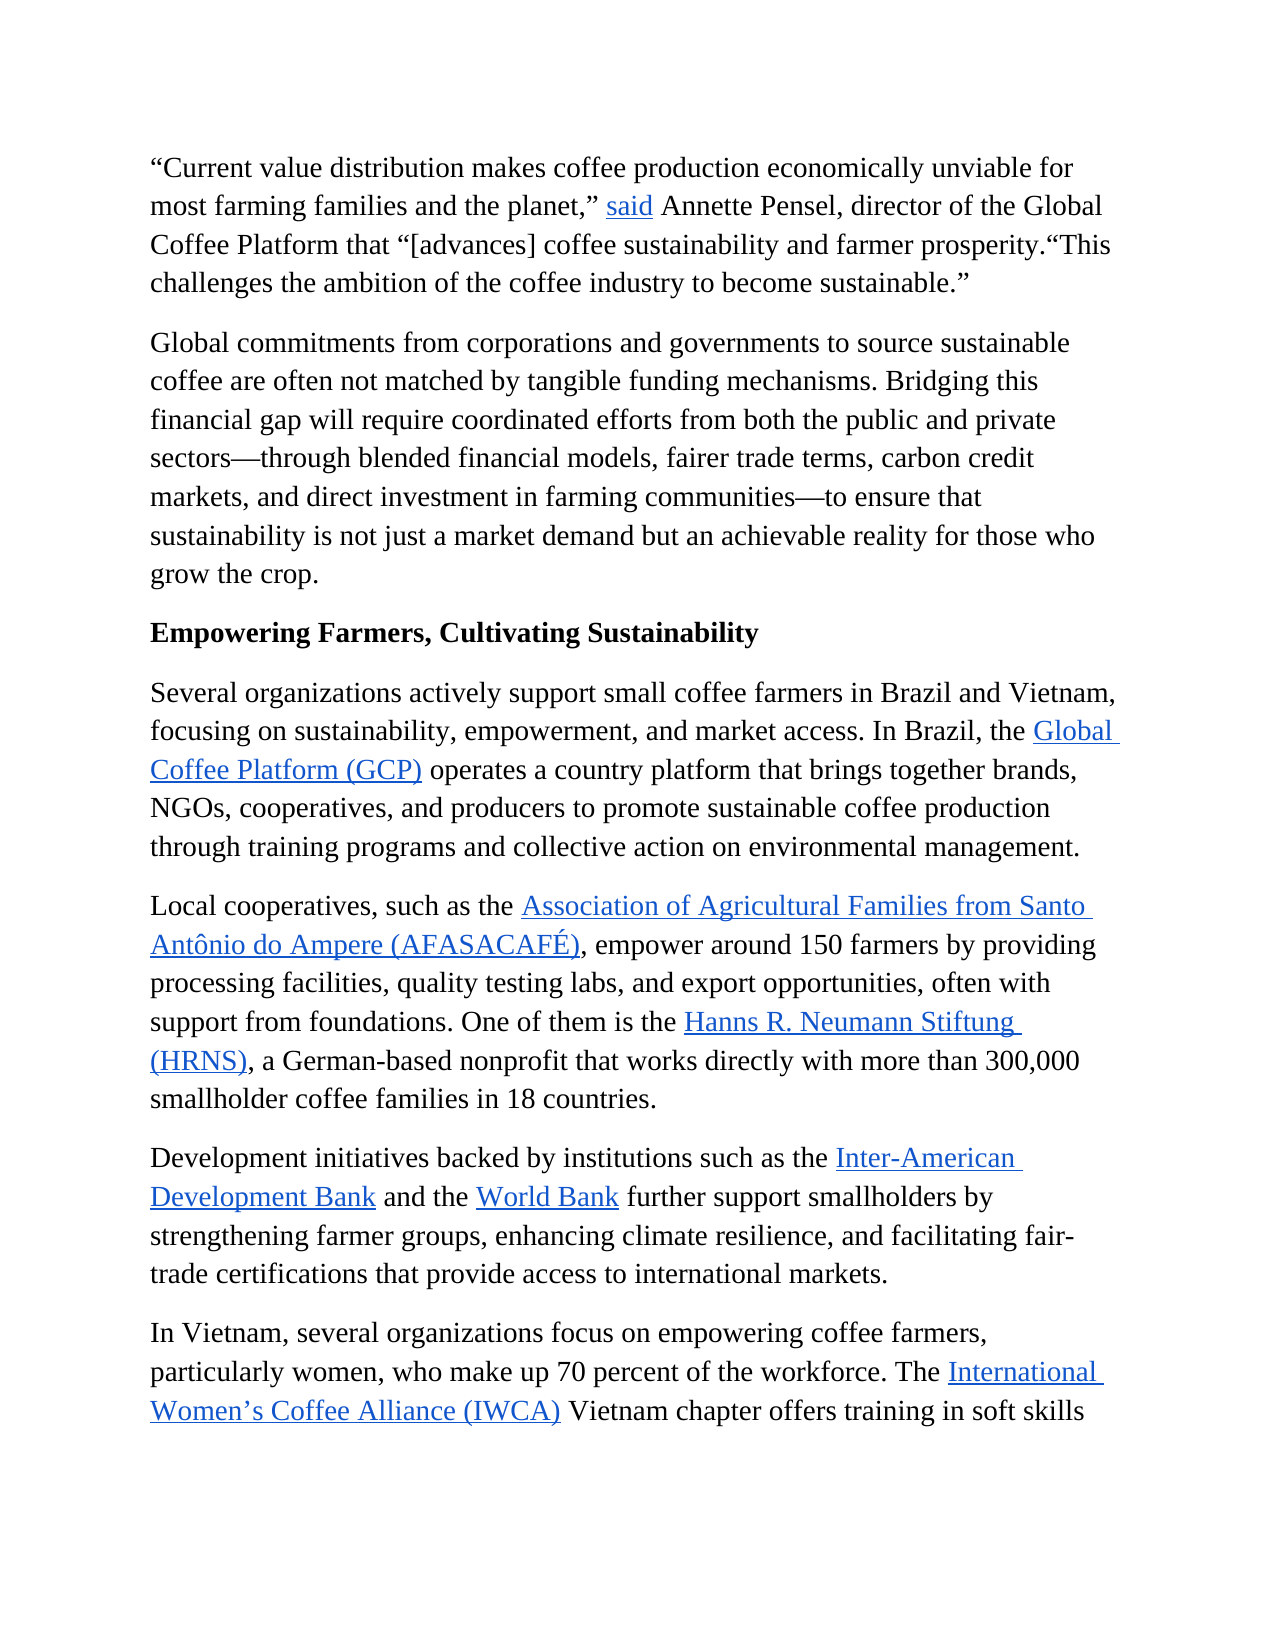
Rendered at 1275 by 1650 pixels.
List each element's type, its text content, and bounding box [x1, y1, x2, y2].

text Development initiatives backed by institutions such as the Inter-American Development Bank and the World Bank further support smallholders by strengthening farmer groups, enhancing climate resilience, and facilitating fair-trade certifications that provide access to international markets. [150, 1141, 1125, 1290]
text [150, 1316, 1125, 1426]
text Several organizations actively support small coffee farmers in Brazil and Vietnam, focusing on sustainability, empowerment, and market access. In Brazil, the Global Coffee Platform (GCP) operates a country platform that brings together brands, NGOs, cooperatives, and producers to promote sustainable coffee production through training programs and collective action on environmental management. [150, 675, 1125, 863]
text “Current value distribution makes coffee production economically unviable for most farming families and the planet,” said Annette Pensel, director of the Global Coffee Platform that “[advances] coffee sustainability and farmer prosperity.“This challenges the ambition of the coffee industry to become sustainable.” [150, 150, 1125, 299]
text Local cooperatives, such as the Association of Agricultural Families from Santo Antônio do Ampere (AFASACAFÉ), empower around 150 farmers by providing processing facilities, quality testing labs, and export opportunities, often with support from foundations. One of them is the Hanns R. Neumann Stiftung (HRNS), a German-based nonprofit that works directly with more than 300,000 smallholder coffee families in 18 countries. [150, 888, 1125, 1115]
text Global commitments from corporations and governments to source sustainable coffee are often not matched by tangible funding mechanisms. Bridging this financial gap will require coordinated efforts from both the public and private sectors—through blended financial models, fairer trade terms, carbon credit markets, and direct investment in farming communities—to ensure that sustainability is not just a market demand but an achievable reality for those who grow the crop. [150, 325, 1125, 590]
text Empowering Farmers, Cultivating Sustainability [150, 616, 1125, 649]
